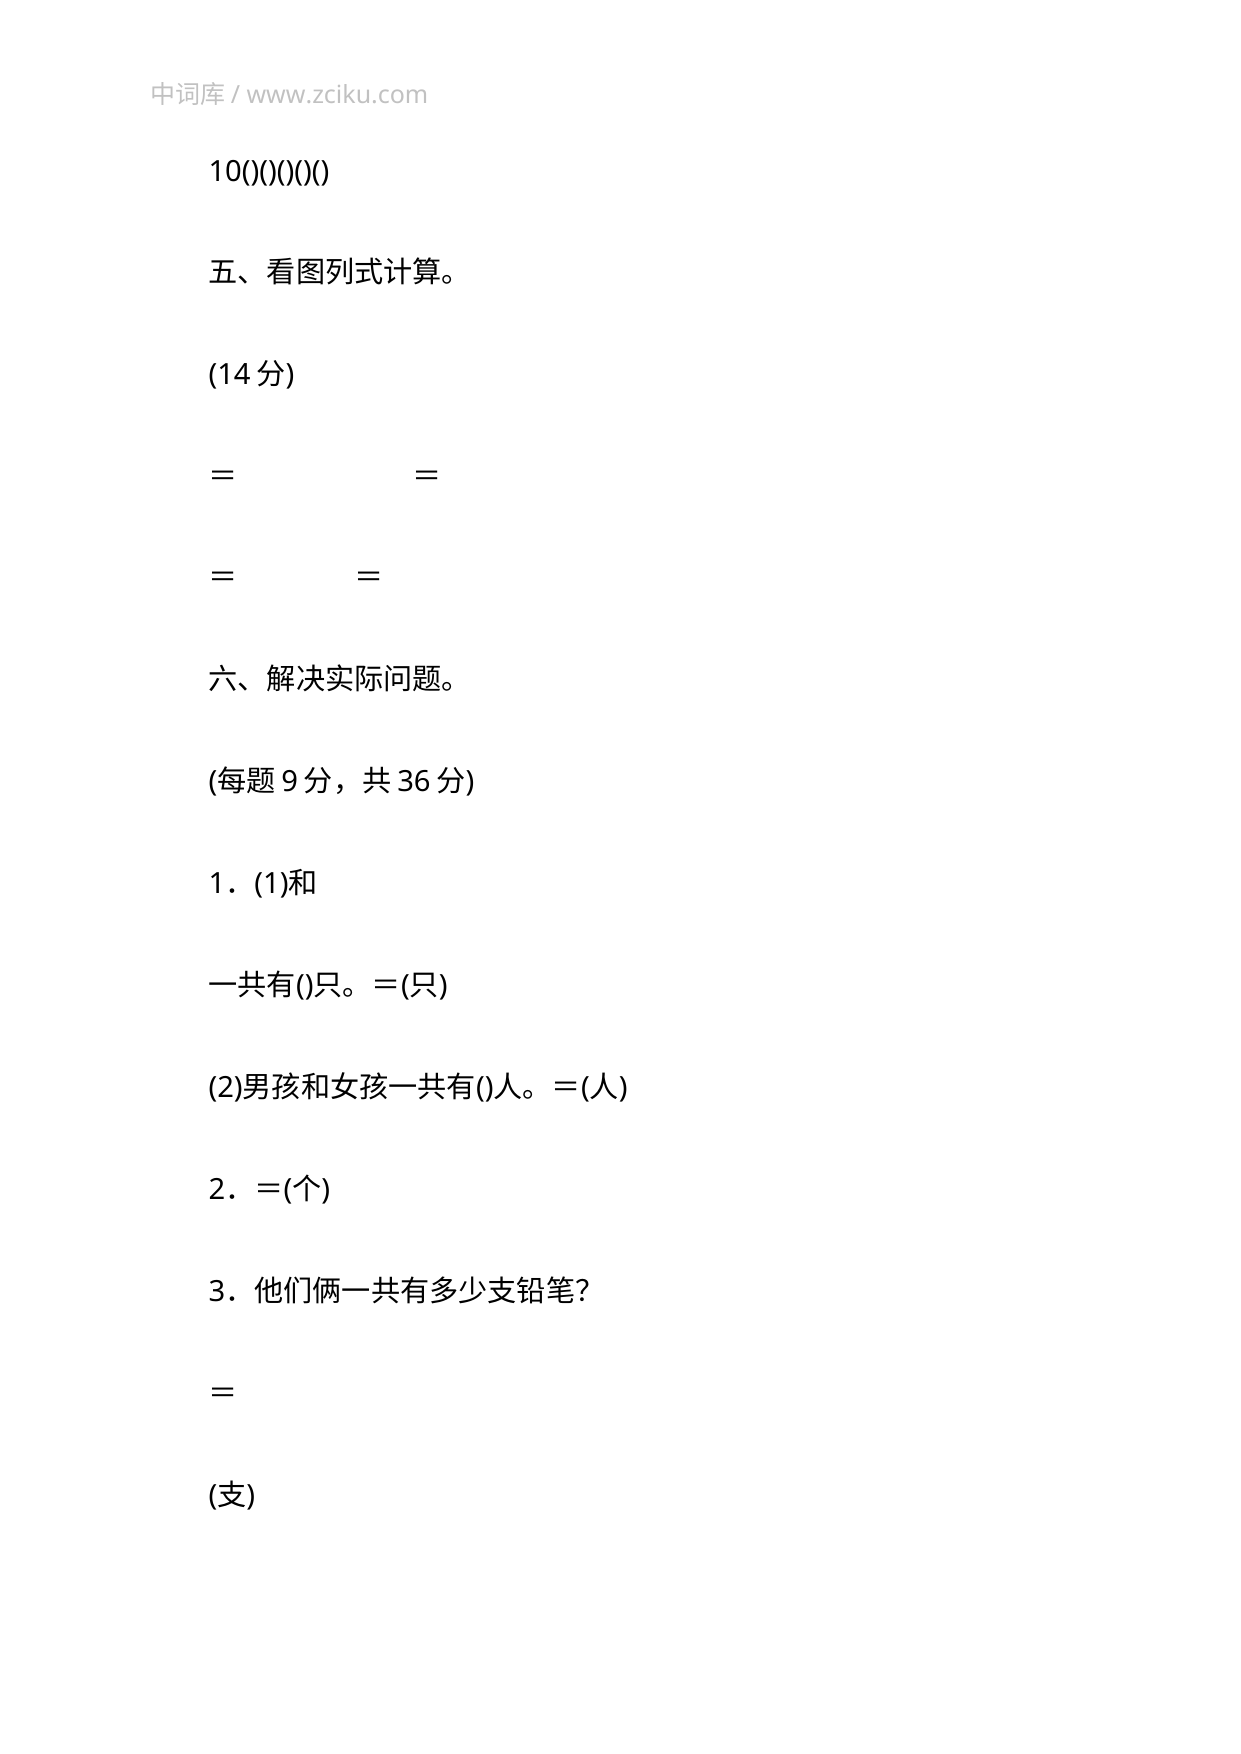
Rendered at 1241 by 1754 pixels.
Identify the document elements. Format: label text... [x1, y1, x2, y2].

text ＝ [150, 1369, 1090, 1412]
text 五、看图列式计算。 [150, 248, 1090, 291]
text 2．＝(个) [150, 1165, 1090, 1208]
text (2)男孩和女孩一共有()人。＝(人) [150, 1063, 1090, 1106]
text (每题9分，共36分) [150, 757, 1090, 800]
text 3．他们俩一共有多少支铅笔？ [150, 1267, 1090, 1310]
text (14分) [150, 350, 1090, 393]
text 10()()()()() [150, 150, 1090, 190]
text 六、解决实际问题。 [150, 656, 1090, 698]
text ＝ ＝ [150, 452, 1090, 494]
text 1．(1)和 [150, 859, 1090, 902]
text (支) [150, 1471, 1090, 1513]
text 一共有()只。＝(只) [150, 961, 1090, 1004]
text ＝ ＝ [150, 554, 1090, 596]
